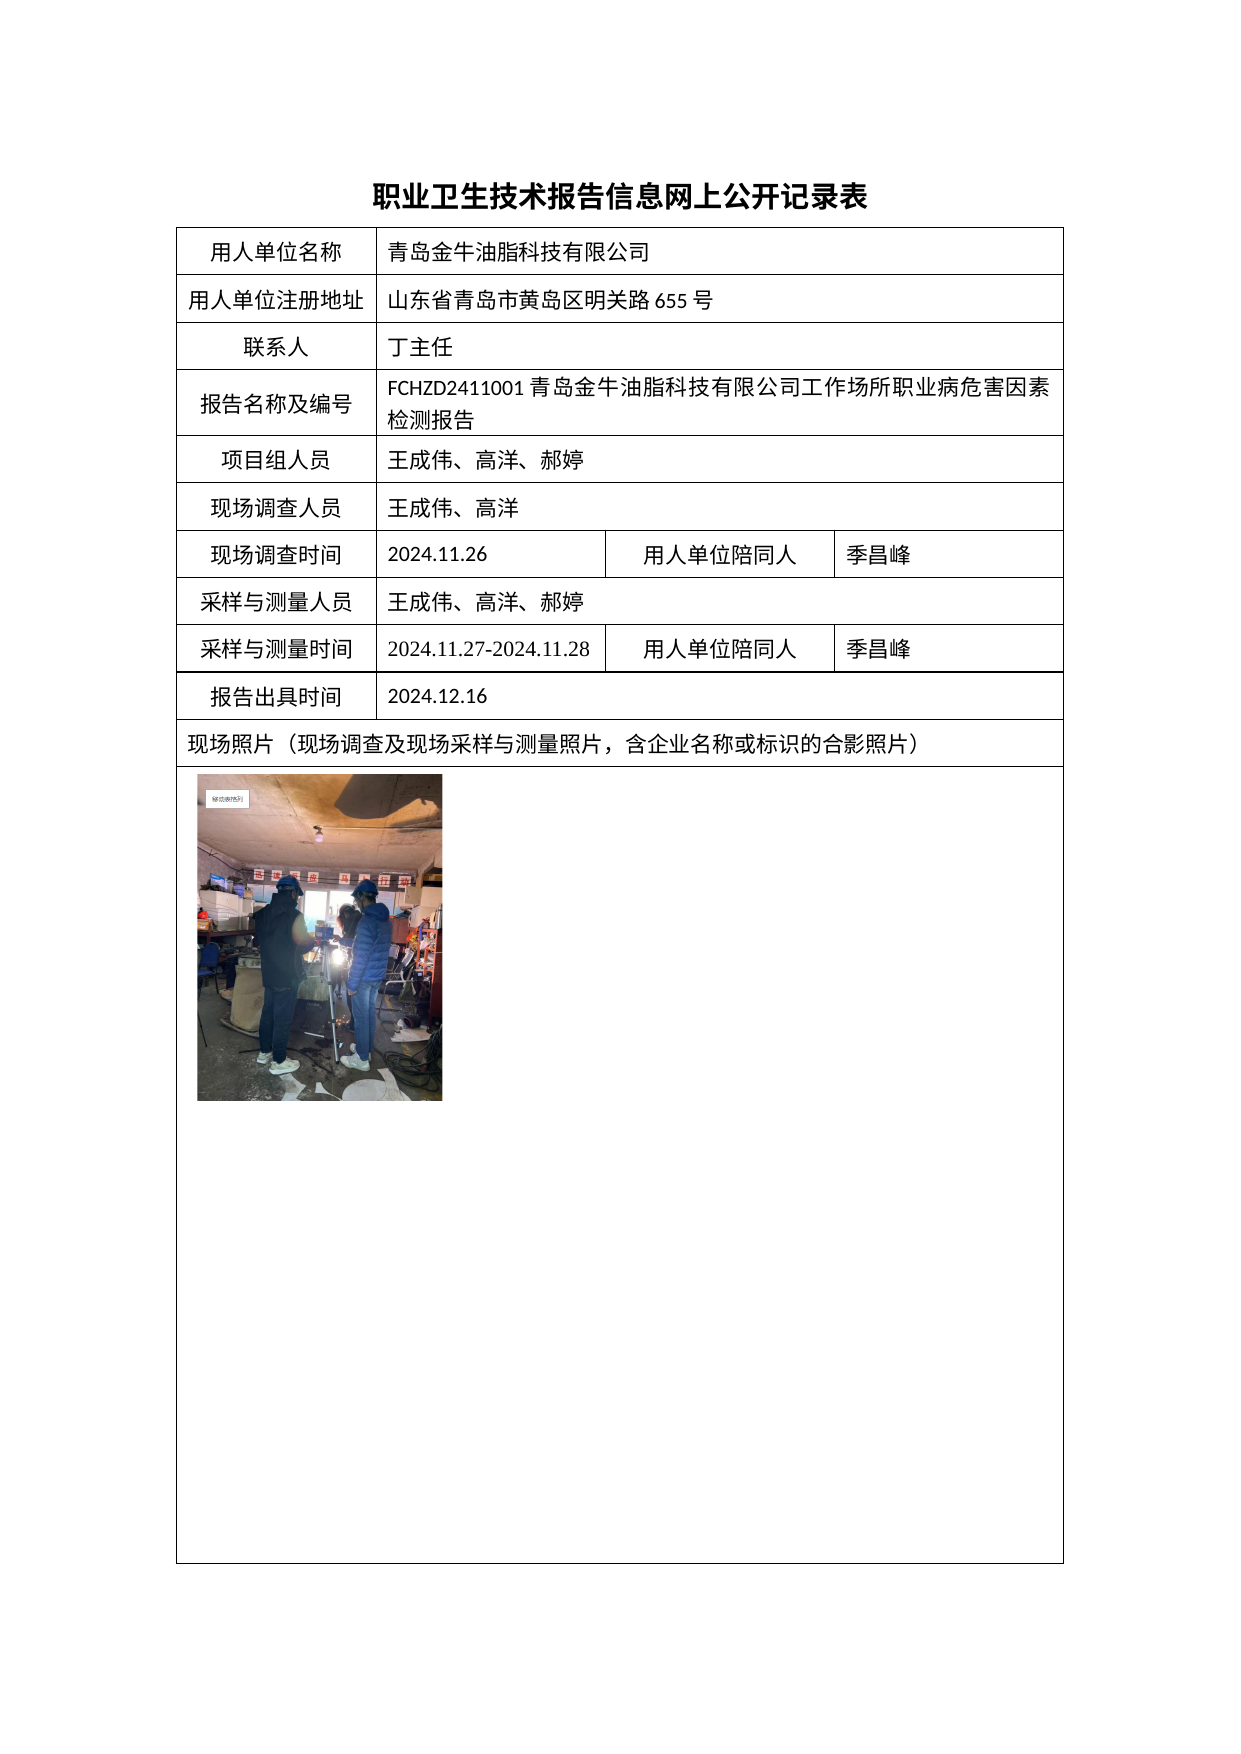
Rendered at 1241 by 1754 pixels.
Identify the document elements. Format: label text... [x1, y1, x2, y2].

table_cell 项目组人员 [177, 436, 376, 482]
table_cell 季昌峰 [835, 625, 1063, 671]
table_cell 用人单位陪同人 [606, 625, 834, 671]
table_cell [177, 767, 1063, 1562]
table_cell 丁主任 [377, 323, 1063, 369]
table_cell 2024.11.26 [377, 531, 605, 577]
table_header 青岛金牛油脂科技有限公司 [377, 228, 1063, 274]
table_cell 报告出具时间 [177, 673, 376, 719]
table_cell 报告名称及编号 [177, 370, 376, 435]
table_cell 王成伟、高洋、郝婷 [377, 436, 1063, 482]
table_cell 王成伟、高洋 [377, 483, 1063, 529]
table_cell FCHZD2411001青岛金牛油脂科技有限公司工作场所职业病危害因素检测报告 [377, 370, 1063, 435]
table_cell 现场调查人员 [177, 483, 376, 529]
picture [197, 774, 443, 1101]
table_cell 采样与测量时间 [177, 625, 376, 671]
table_cell 采样与测量人员 [177, 578, 376, 624]
table_cell 2024.11.27-2024.11.28 [377, 625, 605, 671]
table_cell 联系人 [177, 323, 376, 369]
table_cell 现场调查时间 [177, 531, 376, 577]
table_cell 现场照片（现场调查及现场采样与测量照片，含企业名称或标识的合影照片） [177, 720, 1063, 766]
table_cell 王成伟、高洋、郝婷 [377, 578, 1063, 624]
table_cell 山东省青岛市黄岛区明关路655号 [377, 275, 1063, 322]
text 职业卫生技术报告信息网上公开记录表 [187, 162, 1053, 227]
table_header 用人单位名称 [177, 228, 376, 274]
table_cell 季昌峰 [835, 531, 1063, 577]
table_cell 用人单位陪同人 [606, 531, 834, 577]
table_cell 用人单位注册地址 [177, 275, 376, 322]
table_cell 2024.12.16 [377, 673, 1063, 719]
